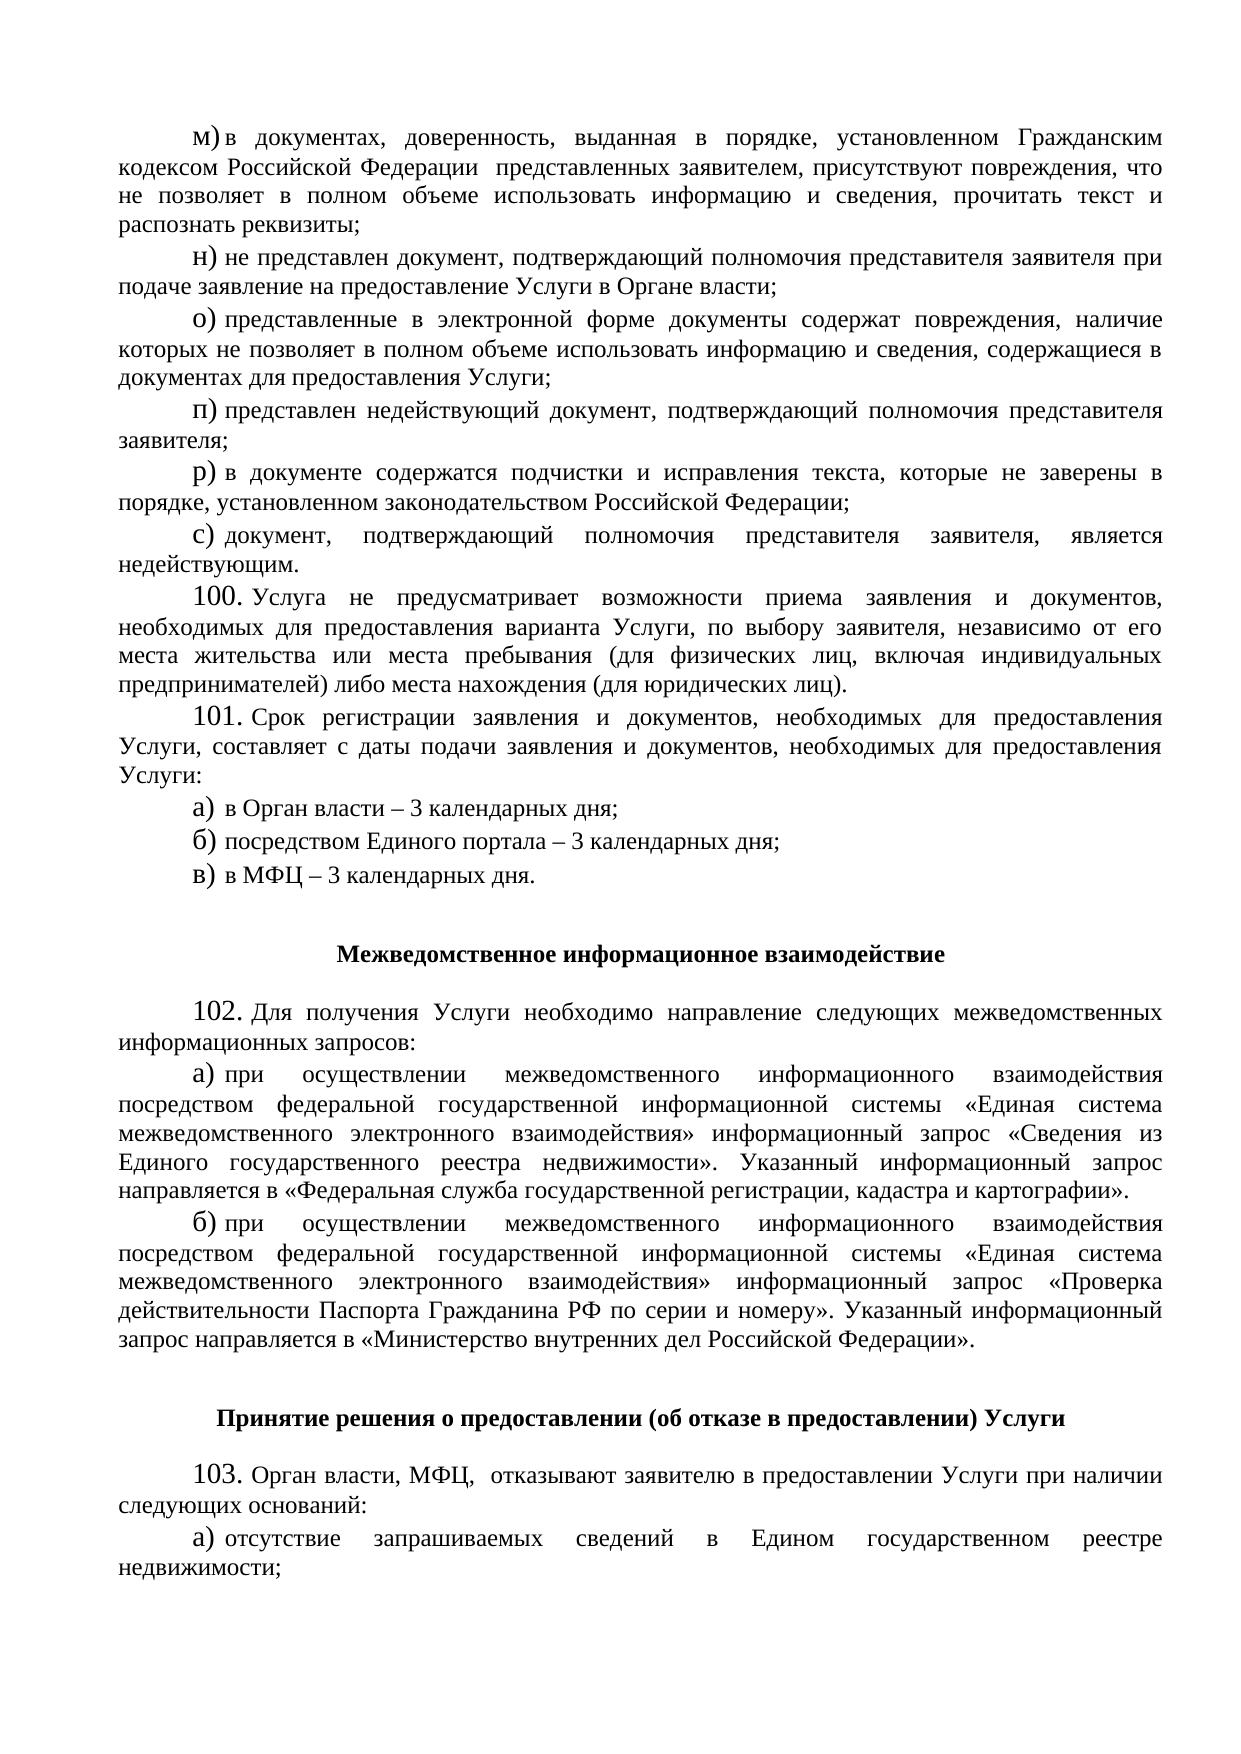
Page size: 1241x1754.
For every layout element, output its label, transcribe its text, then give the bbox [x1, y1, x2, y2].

list посредством Единого портала – 3 календарных дня; [118, 822, 1163, 856]
list в Орган власти – 3 календарных дня; [118, 789, 1163, 822]
list при осуществлении межведомственного информационного взаимодействия посредством федеральной государственной информационной системы «Единая система межведомственного электронного взаимодействия» информационный запрос «Проверка действительности Паспорта Гражданина РФ по серии и номеру». Указанный информационный запрос направляется в «Министерство внутренних дел Российской Федерации». [118, 1204, 1163, 1353]
list не представлен документ, подтверждающий полномочия представителя заявителя при подаче заявление на предоставление Услуги в Органе власти; [118, 238, 1163, 300]
list Срок регистрации заявления и документов, необходимых для предоставления Услуги, составляет с даты подачи заявления и документов, необходимых для предоставления Услуги: [118, 698, 1163, 789]
list в документах, доверенность, выданная в порядке, установленном Гражданским кодексом Российской Федерации представленных заявителем, присутствуют повреждения, что не позволяет в полном объеме использовать информацию и сведения, прочитать текст и распознать реквизиты; [118, 118, 1163, 238]
list документ, подтверждающий полномочия представителя заявителя, является недействующим. [118, 516, 1163, 578]
list Орган власти, МФЦ, отказывают заявителю в предоставлении Услуги при наличии следующих оснований: [118, 1456, 1163, 1519]
text Межведомственное информационное взаимодействие [118, 939, 1163, 968]
list в документе содержатся подчистки и исправления текста, которые не заверены в порядке, установленном законодательством Российской Федерации; [118, 453, 1163, 516]
list в МФЦ – 3 календарных дня. [118, 856, 1163, 889]
list отсутствие запрашиваемых сведений в Едином государственном реестре недвижимости; [118, 1519, 1163, 1581]
list Для получения Услуги необходимо направление следующих межведомственных информационных запросов: [118, 993, 1163, 1056]
list представлен недействующий документ, подтверждающий полномочия представителя заявителя; [118, 391, 1163, 453]
text Принятие решения о предоставлении (об отказе в предоставлении) Услуги [118, 1403, 1163, 1431]
list представленные в электронной форме документы содержат повреждения, наличие которых не позволяет в полном объеме использовать информацию и сведения, содержащиеся в документах для предоставления Услуги; [118, 300, 1163, 391]
list при осуществлении межведомственного информационного взаимодействия посредством федеральной государственной информационной системы «Единая система межведомственного электронного взаимодействия» информационный запрос «Сведения из Единого государственного реестра недвижимости». Указанный информационный запрос направляется в «Федеральная служба государственной регистрации, кадастра и картографии». [118, 1056, 1163, 1204]
list Услуга не предусматривает возможности приема заявления и документов, необходимых для предоставления варианта Услуги, по выбору заявителя, независимо от его места жительства или места пребывания (для физических лиц, включая индивидуальных предпринимателей) либо места нахождения (для юридических лиц). [118, 578, 1163, 698]
